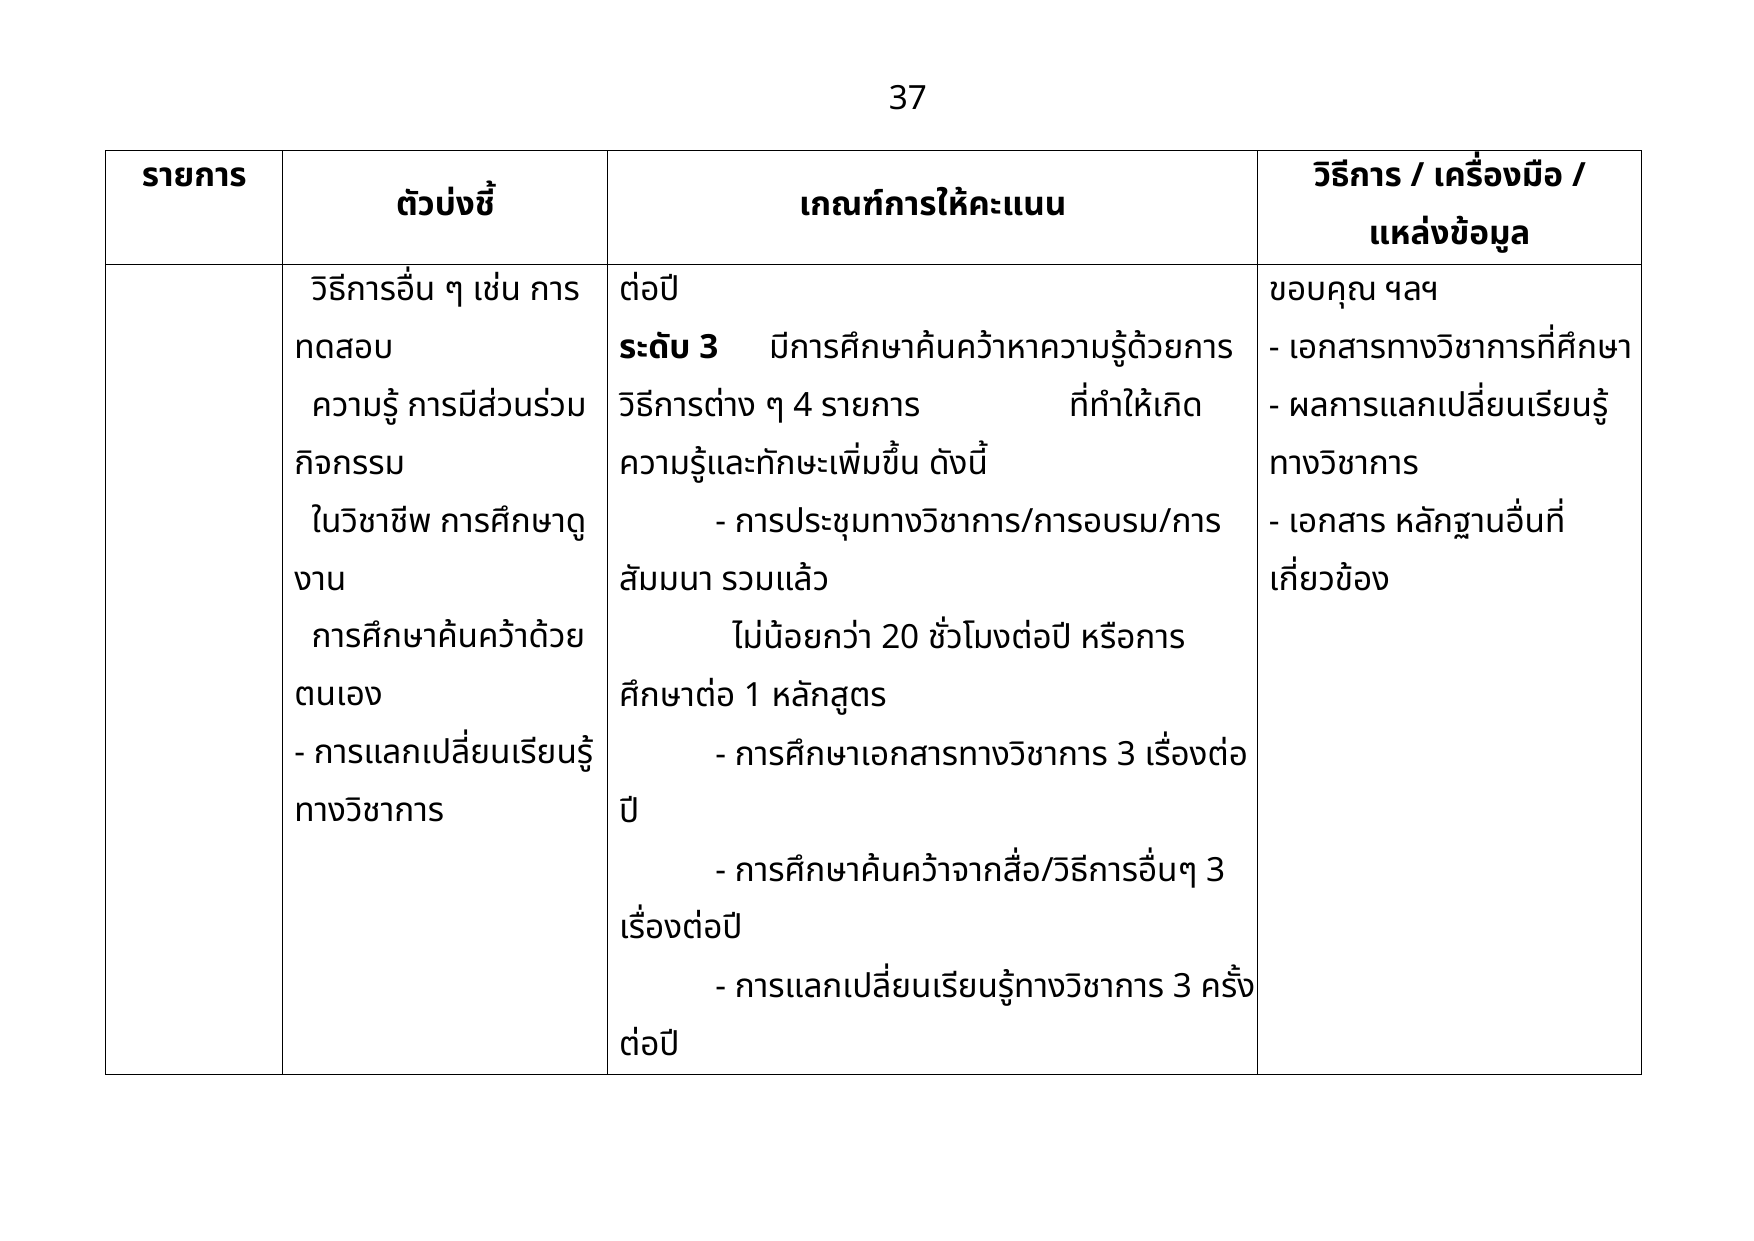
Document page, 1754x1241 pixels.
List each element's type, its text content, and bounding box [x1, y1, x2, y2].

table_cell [283, 265, 607, 1074]
table_header ตัวบ่งชี้ [283, 151, 607, 264]
table_header รายการ [106, 151, 282, 264]
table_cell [106, 265, 282, 1074]
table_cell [608, 265, 1257, 1074]
table_header วิธีการ / เครื่องมือ / แหล่งข้อมูล [1258, 151, 1641, 264]
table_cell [1258, 265, 1641, 1074]
table_header เกณฑ์การให้คะแนน [608, 151, 1257, 264]
